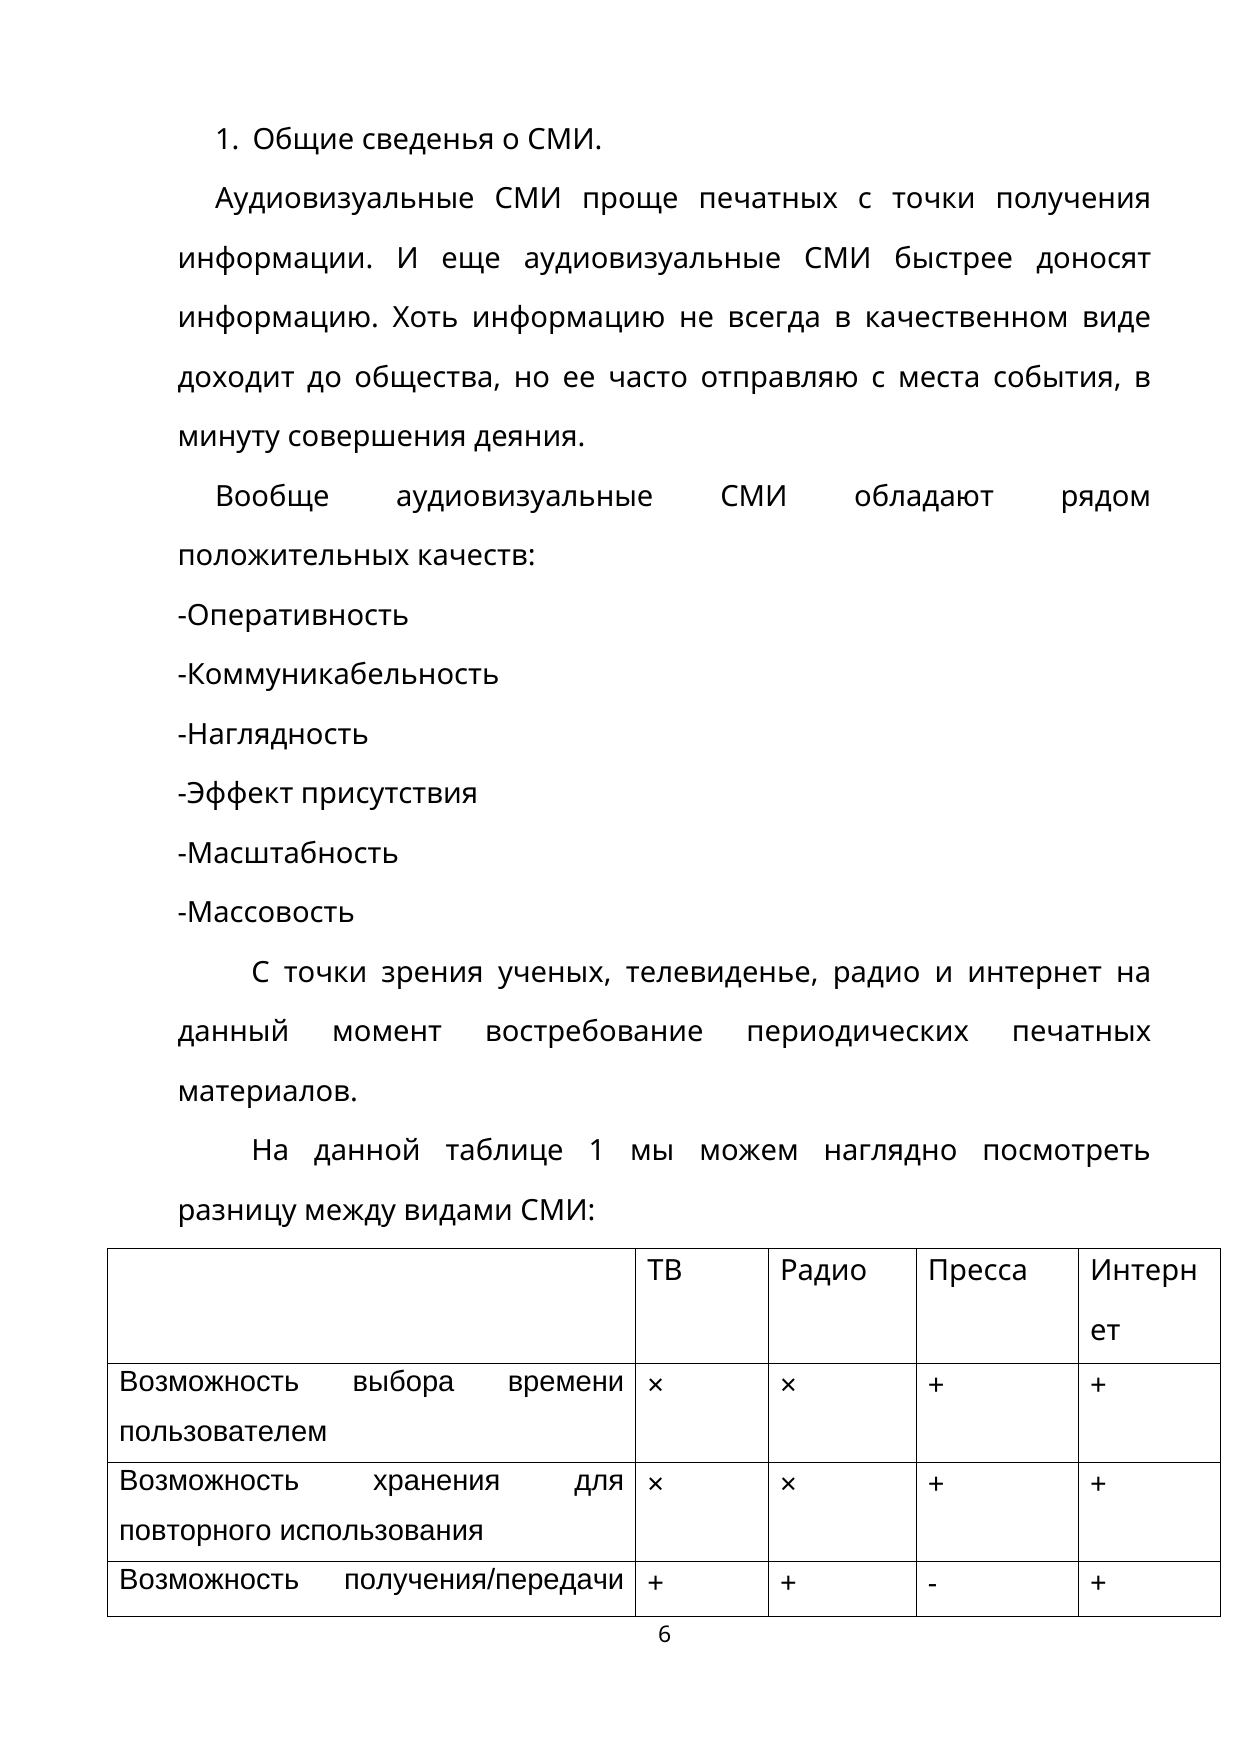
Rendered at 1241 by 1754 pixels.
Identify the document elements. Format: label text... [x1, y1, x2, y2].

text Аудиовизуальные СМИ проще печатных с точки получения информации. И еще аудиовизуальные СМИ быстрее доносят информацию. Хоть информацию не всегда в качественном виде доходит до общества, но ее часто отправляю с места события, в минуту совершения деяния. [177, 178, 1152, 455]
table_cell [108, 1562, 635, 1616]
table_cell + [1079, 1463, 1220, 1561]
table_cell Возможность выбора времени пользователем [108, 1364, 635, 1462]
text -Эффект присутствия [177, 772, 1152, 812]
text На данной таблице 1 мы можем наглядно посмотреть разницу между видами СМИ: [177, 1129, 1152, 1228]
table_header Пресса [917, 1249, 1078, 1363]
table_cell Возможность хранения для повторного использования [108, 1463, 635, 1561]
text -Оперативность [177, 594, 1152, 634]
table_header [108, 1249, 635, 1363]
table_cell + [917, 1463, 1078, 1561]
table_cell + [636, 1562, 768, 1616]
text -Наглядность [177, 713, 1152, 753]
list Общие сведенья о СМИ. [215, 118, 1152, 158]
text -Массовость [177, 891, 1152, 931]
table_header ТВ [636, 1249, 768, 1363]
text -Коммуникабельность [177, 653, 1152, 693]
table_header Интернет [1079, 1249, 1220, 1363]
text С точки зрения ученых, телевиденье, радио и интернет на данный момент востребование периодических печатных материалов. [177, 951, 1152, 1109]
table_cell × [636, 1463, 768, 1561]
table_cell + [1079, 1364, 1220, 1462]
table_cell + [917, 1364, 1078, 1462]
table_cell × [636, 1364, 768, 1462]
text Вообще аудиовизуальные СМИ обладают рядом положительных качеств: [177, 475, 1152, 574]
table_cell × [769, 1364, 916, 1462]
table_header Радио [769, 1249, 916, 1363]
table_cell × [769, 1463, 916, 1561]
text -Масштабность [177, 832, 1152, 872]
table_cell - [917, 1562, 1078, 1616]
table_cell + [1079, 1562, 1220, 1616]
table_cell + [769, 1562, 916, 1616]
